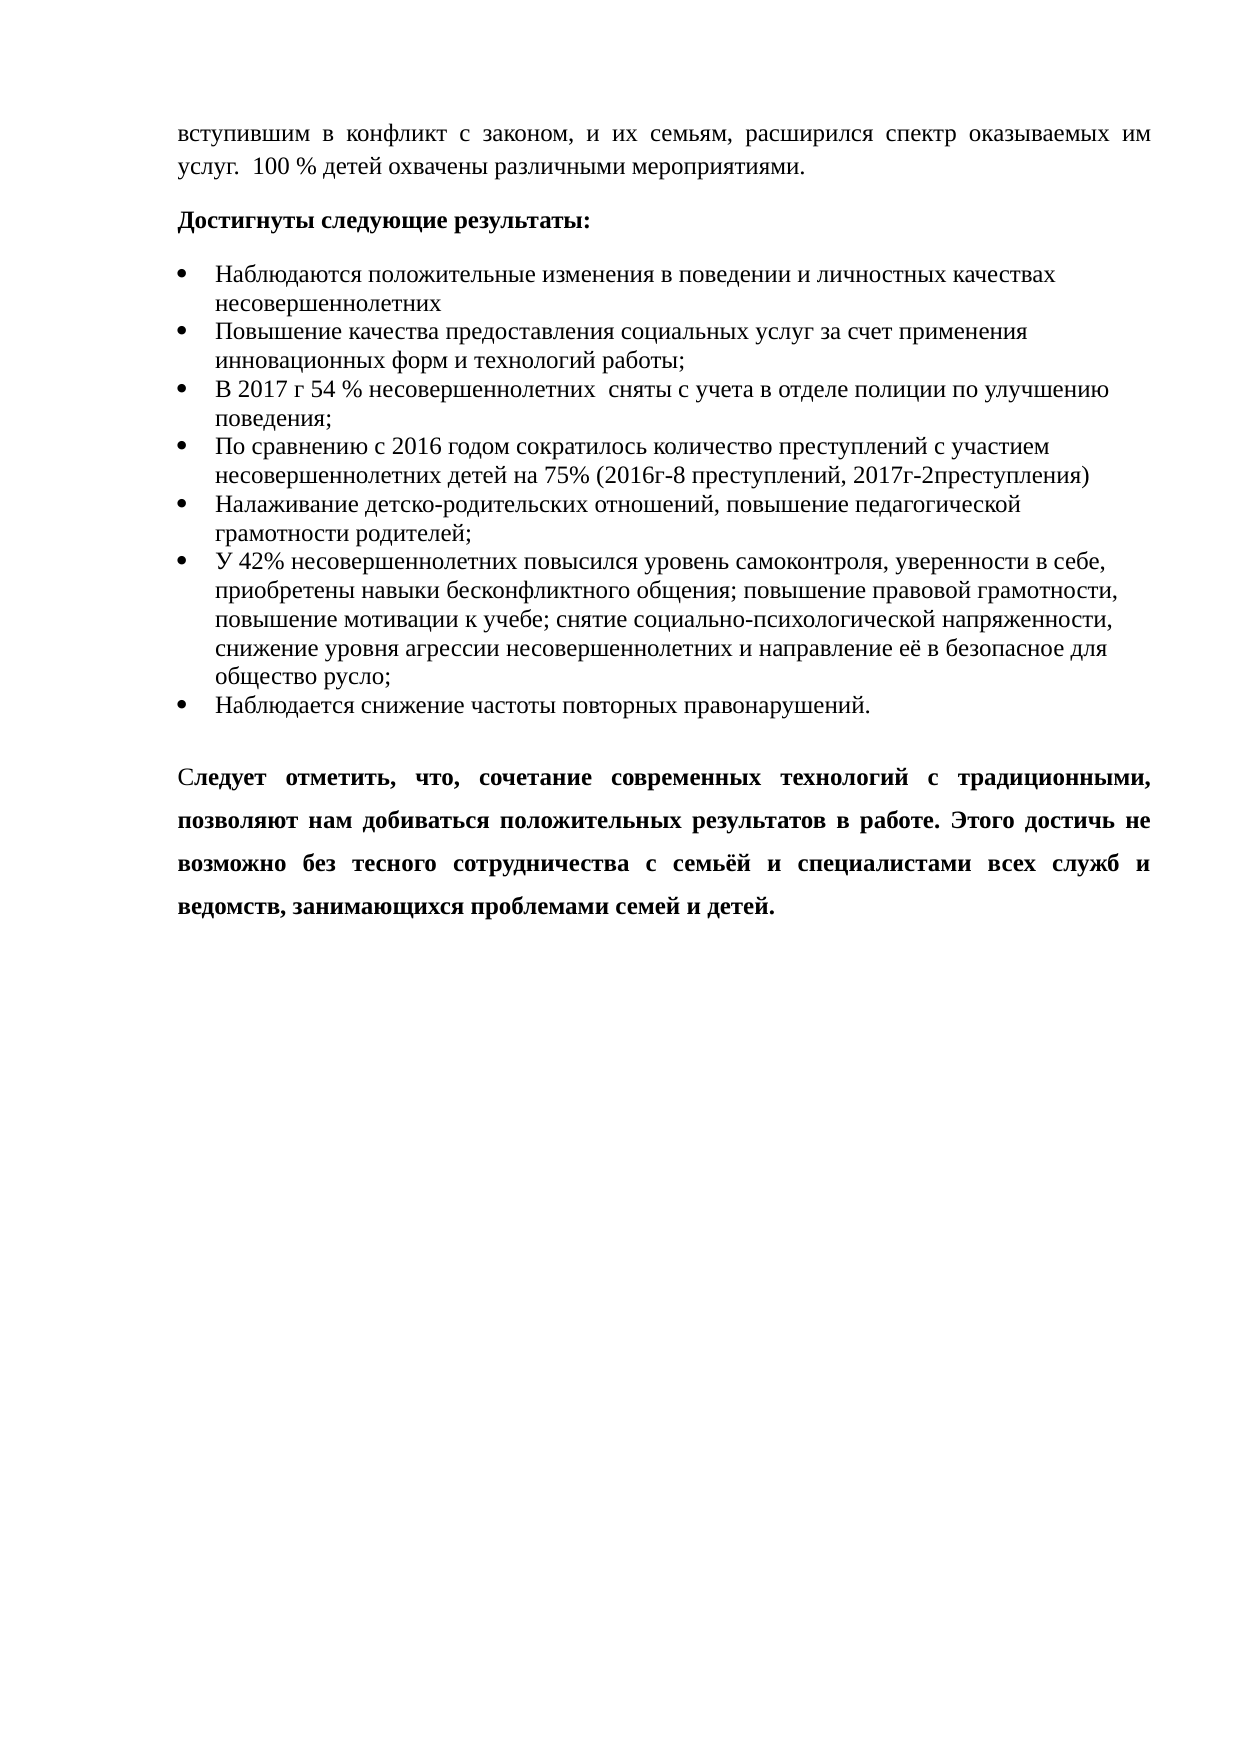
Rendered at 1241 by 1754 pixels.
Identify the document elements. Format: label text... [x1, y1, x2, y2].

list Повышение качества предоставления социальных услуг за счет применения инновационных форм и технологий работы; [177, 316, 1152, 374]
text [177, 118, 1152, 180]
list В 2017 г 54 % несовершеннолетних сняты с учета в отделе полиции по улучшению поведения; [177, 374, 1152, 431]
text Следует отметить, что, сочетание современных технологий с традиционными, позволяют нам добиваться положительных результатов в работе. Этого достичь не возможно без тесного сотрудничества с семьёй и специалистами всех служб и ведомств, занимающихся проблемами семей и детей. [177, 762, 1152, 920]
list Наблюдаются положительные изменения в поведении и личностных качествах несовершеннолетних [177, 259, 1152, 316]
list Налаживание детско-родительских отношений, повышение педагогической грамотности родителей; [177, 489, 1152, 546]
list По сравнению с 2016 годом сократилось количество преступлений с участием несовершеннолетних детей на 75% (2016г-8 преступлений, 2017г-2преступления) [177, 431, 1152, 489]
list Наблюдается снижение частоты повторных правонарушений. [177, 690, 1152, 719]
list У 42% несовершеннолетних повысился уровень самоконтроля, уверенности в себе, приобретены навыки бесконфликтного общения; повышение правовой грамотности, повышение мотивации к учебе; снятие социально-психологической напряженности, снижение уровня агрессии несовершеннолетних и направление её в безопасное для общество русло; [177, 546, 1152, 690]
text Достигнуты следующие результаты: [177, 205, 1152, 234]
